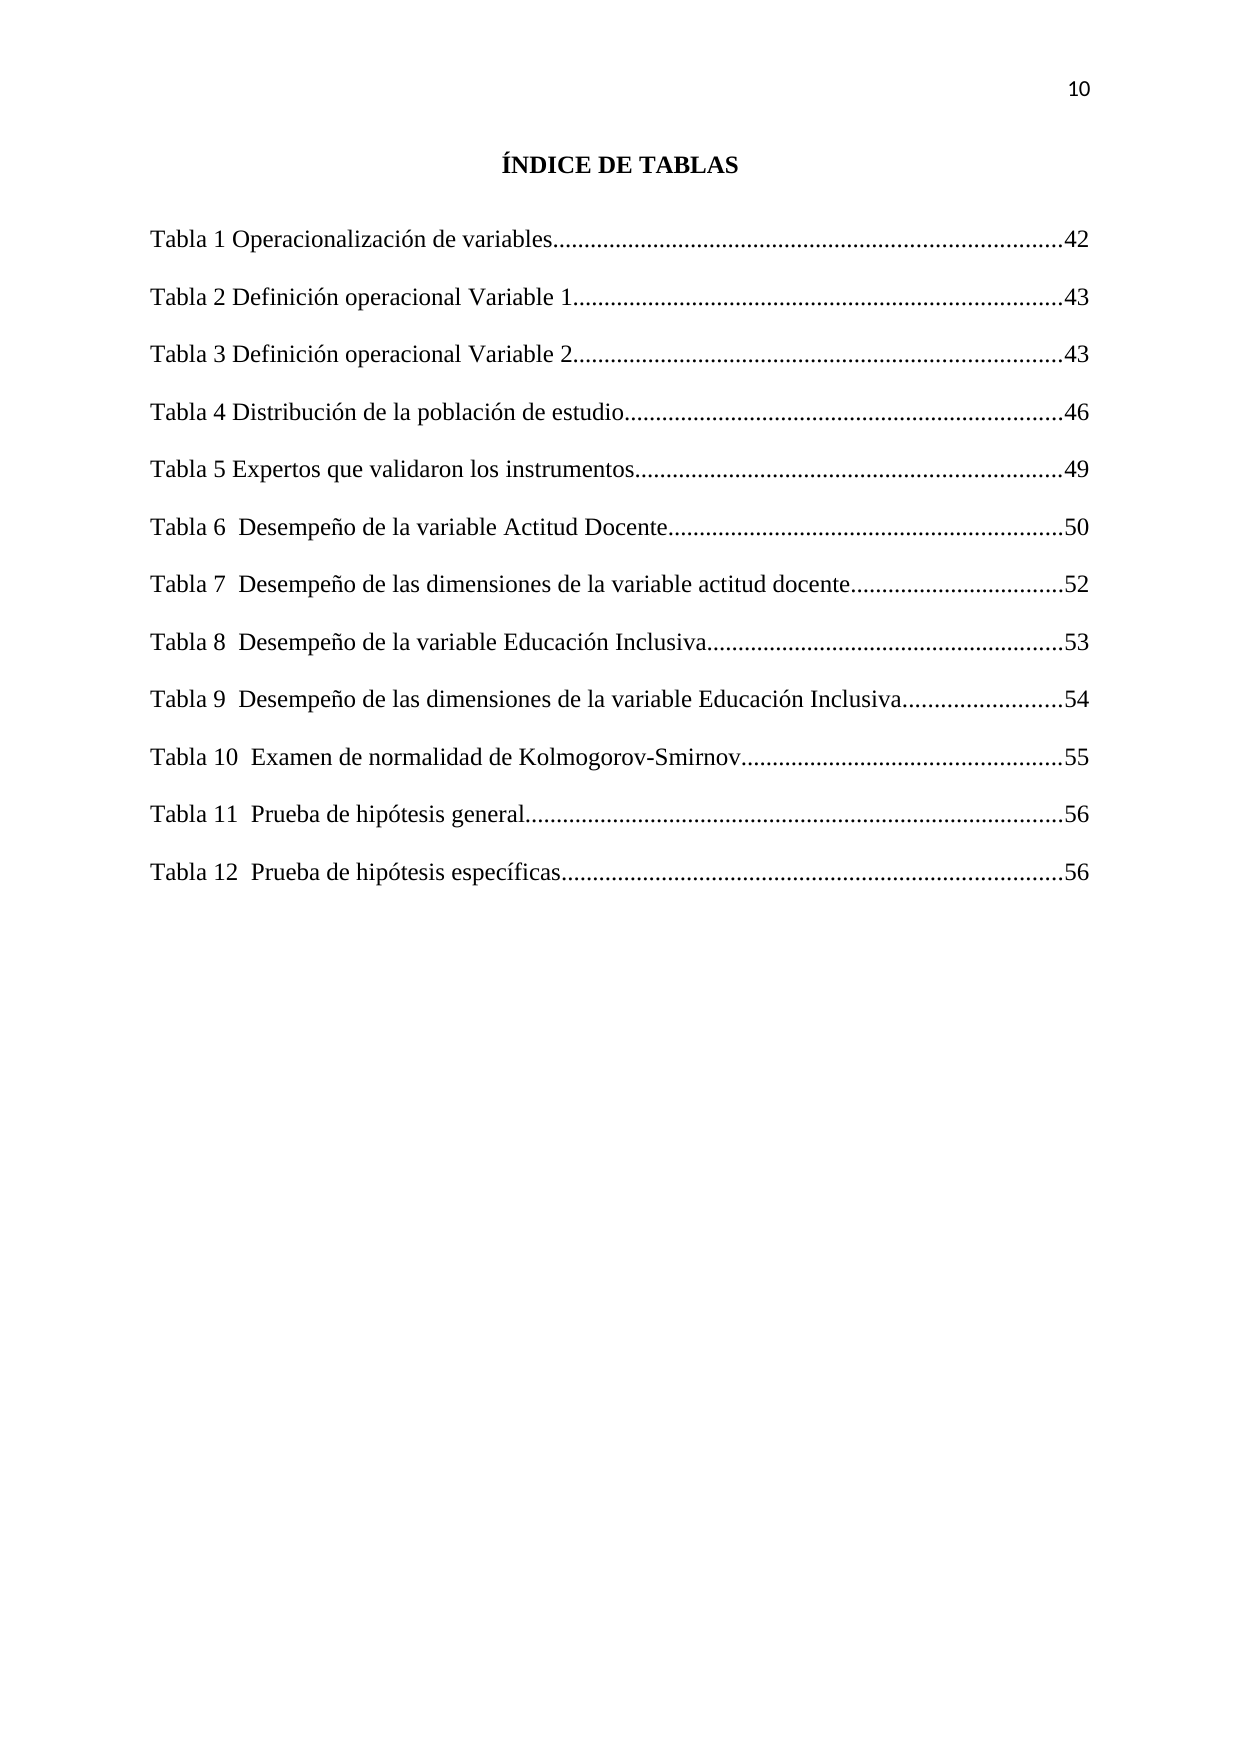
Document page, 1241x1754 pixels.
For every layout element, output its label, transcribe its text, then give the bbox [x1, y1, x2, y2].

subtitle ÍNDICE DE TABLAS [150, 150, 1090, 179]
text Tabla 2 Definición operacional Variable 1 43 [150, 282, 1090, 310]
text Tabla 7 Desempeño de las dimensiones de la variable actitud docente 52 [150, 569, 1090, 598]
text Tabla 11 Prueba de hipótesis general 56 [150, 799, 1090, 828]
text Tabla 6 Desempeño de la variable Actitud Docente 50 [150, 512, 1090, 540]
text Tabla 4 Distribución de la población de estudio. 46 [150, 397, 1090, 425]
text Tabla 9 Desempeño de las dimensiones de la variable Educación Inclusiva 54 [150, 684, 1090, 713]
text Tabla 3 Definición operacional Variable 2 43 [150, 339, 1090, 368]
text Tabla 8 Desempeño de la variable Educación Inclusiva 53 [150, 627, 1090, 655]
text Tabla 1 Operacionalización de variables 42 [150, 224, 1090, 253]
text Tabla 5 Expertos que validaron los instrumentos 49 [150, 454, 1090, 483]
text Tabla 12 Prueba de hipótesis específicas 56 [150, 857, 1090, 885]
text Tabla 10 Examen de normalidad de Kolmogorov-Smirnov 55 [150, 742, 1090, 770]
